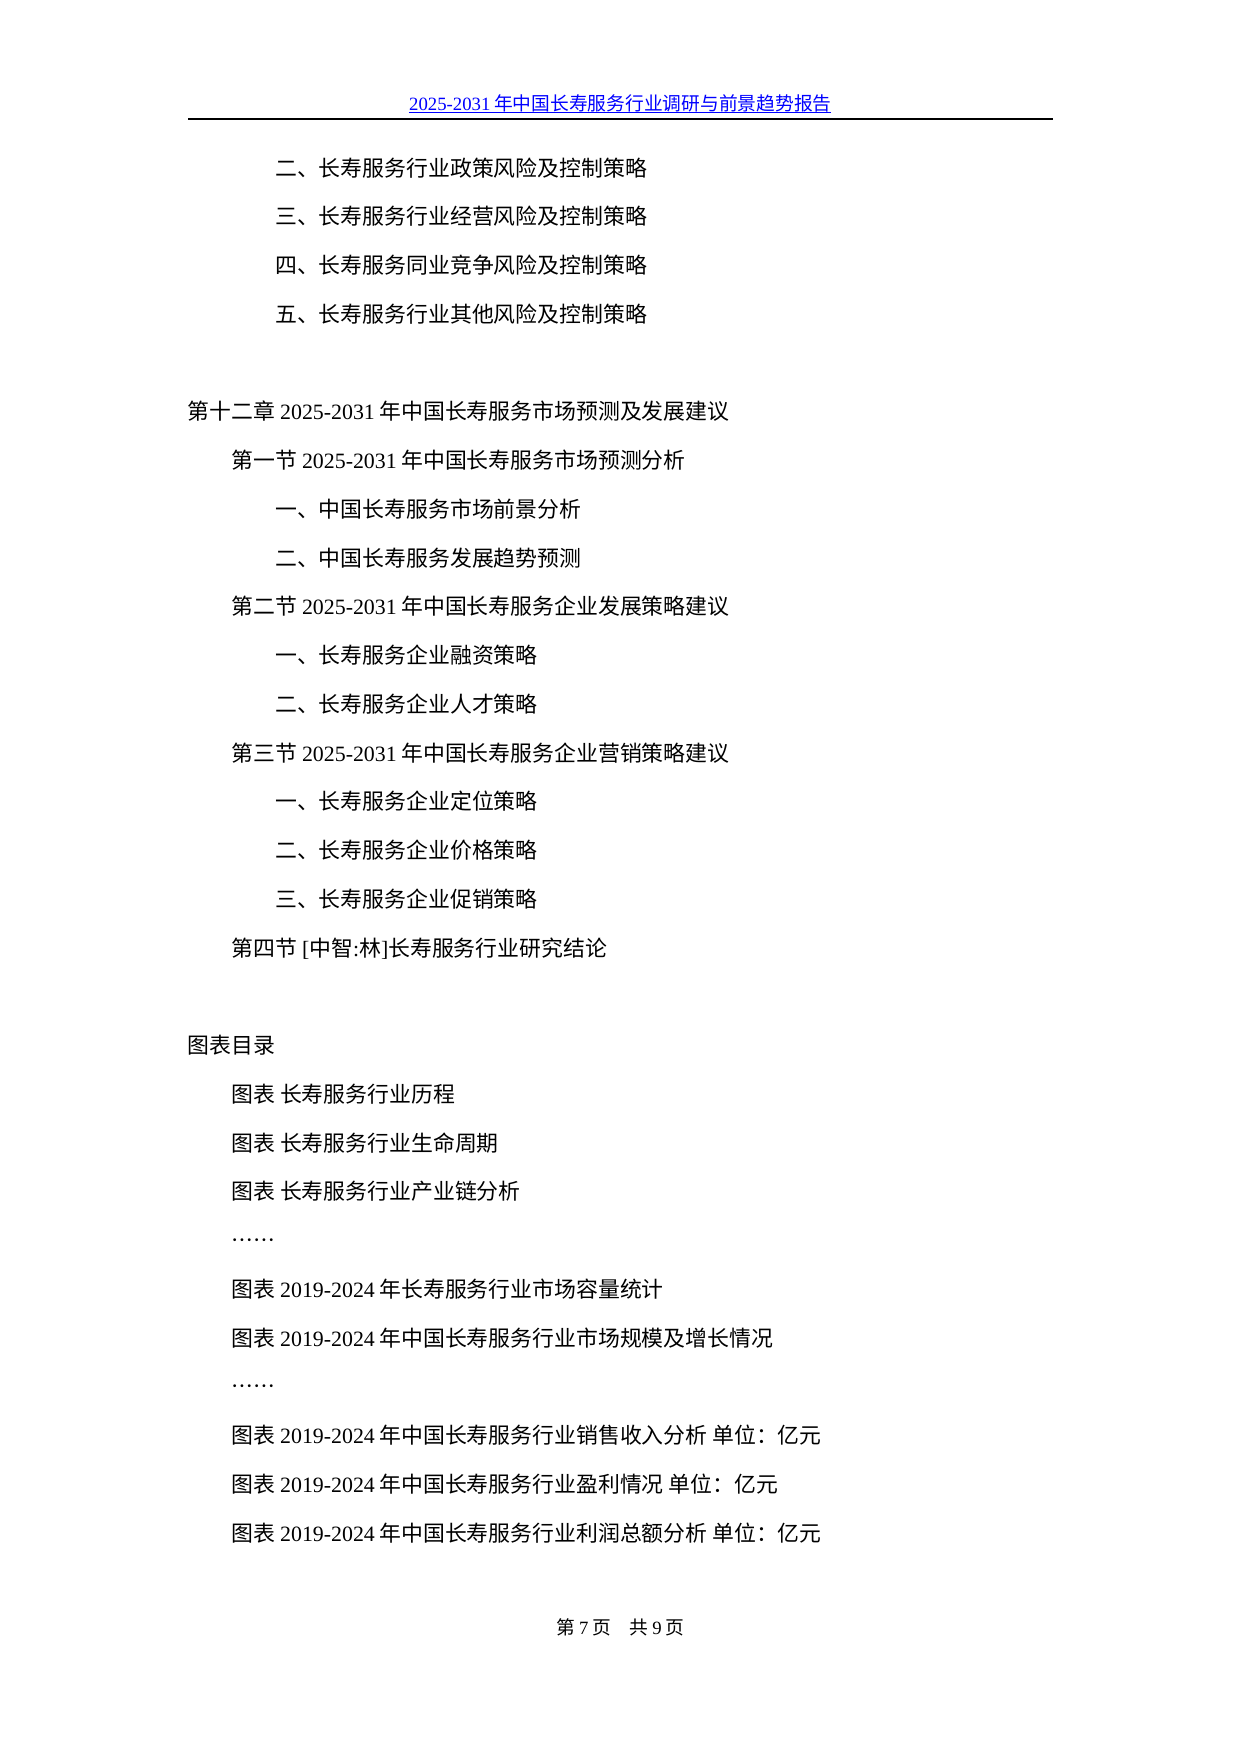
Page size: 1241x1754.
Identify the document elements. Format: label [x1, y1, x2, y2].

text [187, 150, 1053, 1548]
